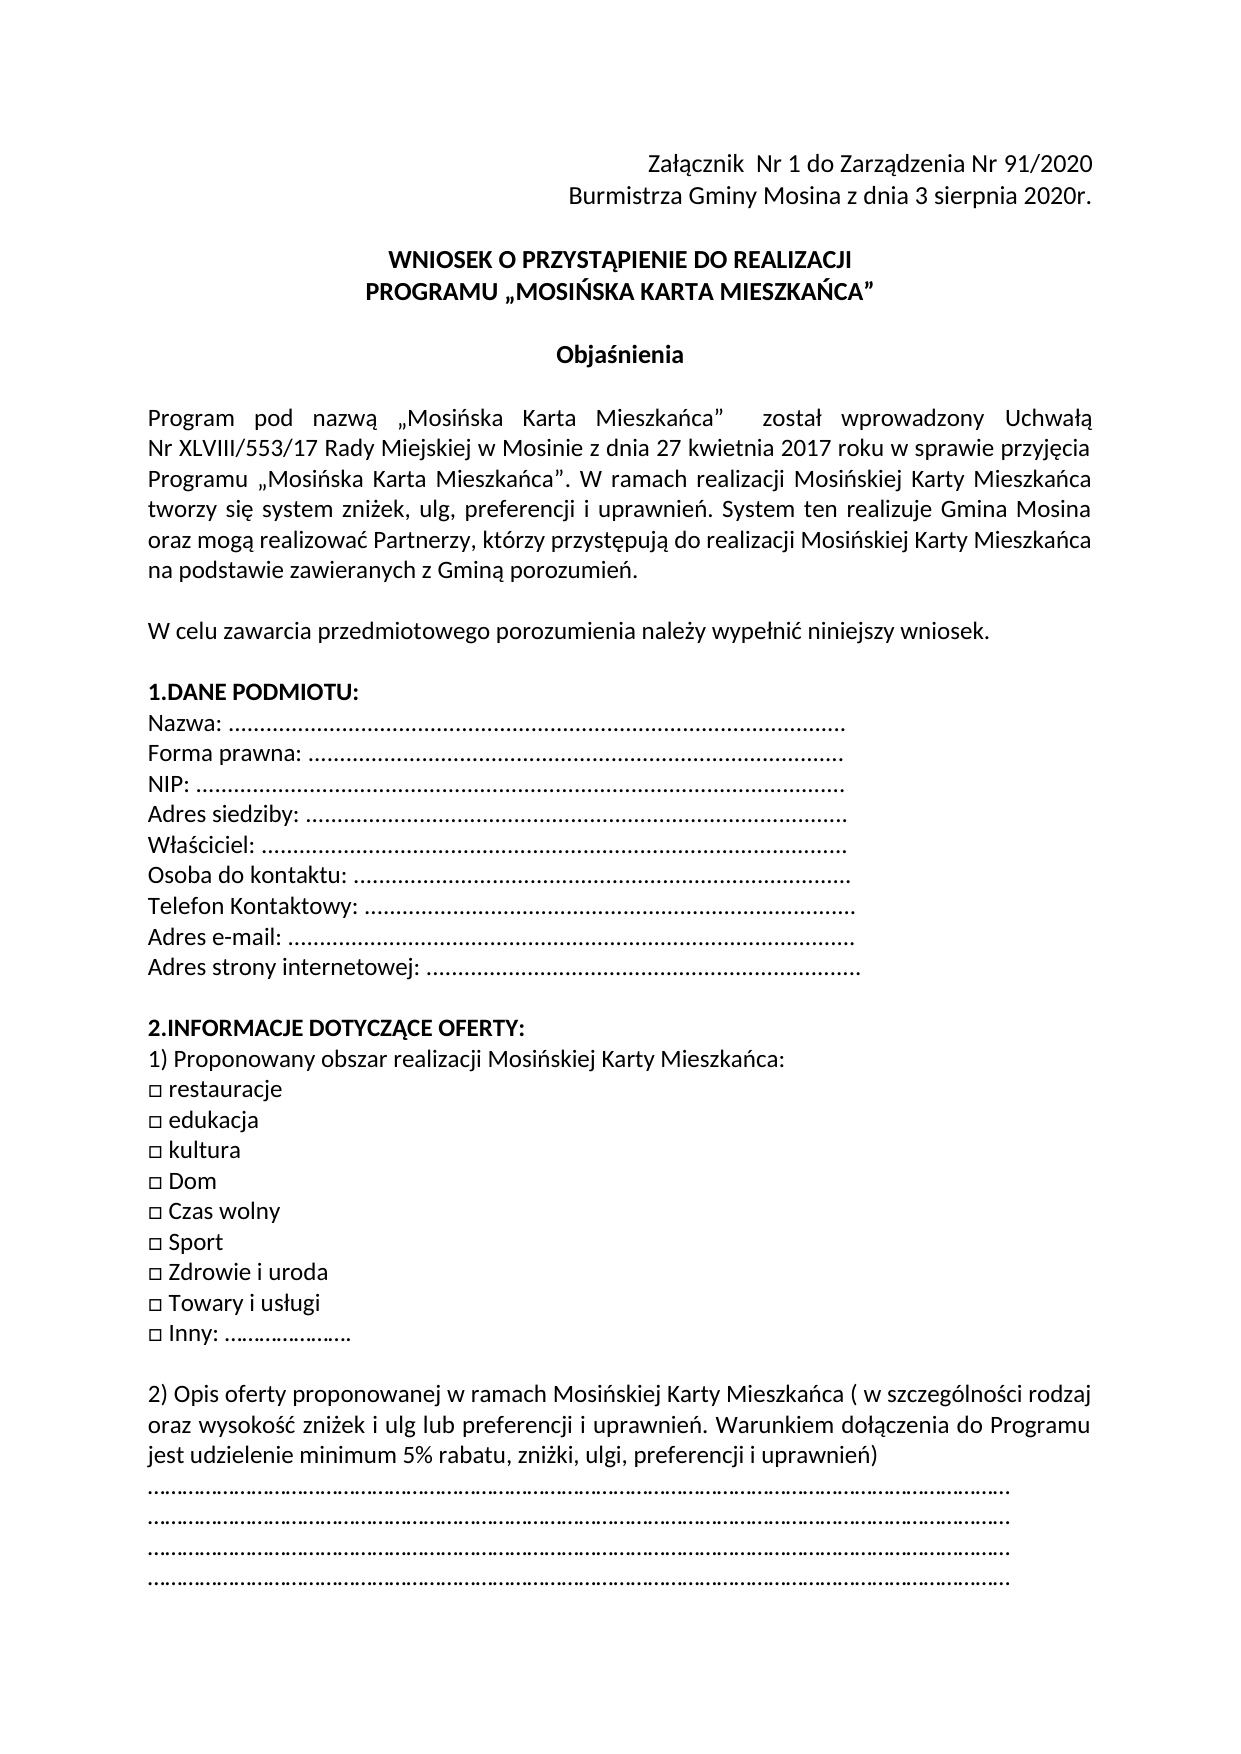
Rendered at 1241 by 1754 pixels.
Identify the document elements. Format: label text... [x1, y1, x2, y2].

text Adres e-mail: .......................................................................................... [148, 921, 1093, 951]
text 2.INFORMACJE DOTYCZĄCE OFERTY: [148, 1012, 1093, 1043]
text WNIOSEK O PRZYSTĄPIENIE DO REALIZACJI [148, 243, 1093, 275]
text Osoba do kontaktu: ............................................................................... [148, 859, 1093, 890]
text □ Czas wolny [148, 1195, 1093, 1226]
text NIP: ....................................................................................................... [148, 768, 1093, 798]
text 1) Proponowany obszar realizacji Mosińskiej Karty Mieszkańca: [148, 1043, 1093, 1073]
text …………………………………………………………………………………………………………………………………… [148, 1531, 1093, 1562]
text …………………………………………………………………………………………………………………………………… [148, 1562, 1093, 1592]
text PROGRAMU „MOSIŃSKA KARTA MIESZKAŃCA” [148, 275, 1093, 306]
text Program pod nazwą „Mosińska Karta Mieszkańca” został wprowadzony Uchwałą Nr XLVIII/553/17 Rady Miejskiej w Mosinie z dnia 27 kwietnia 2017 roku w sprawie przyjęcia Programu „Mosińska Karta Mieszkańca”. W ramach realizacji Mosińskiej Karty Mieszkańca tworzy się system zniżek, ulg, preferencji i uprawnień. System ten realizuje Gmina Mosina oraz mogą realizować Partnerzy, którzy przystępują do realizacji Mosińskiej Karty Mieszkańca na podstawie zawieranych z Gminą porozumień. [148, 402, 1093, 585]
text Burmistrza Gminy Mosina z dnia 3 sierpnia 2020r. [148, 179, 1093, 211]
text Telefon Kontaktowy: .............................................................................. [148, 890, 1093, 921]
text Nazwa: .................................................................................................. [148, 707, 1093, 737]
text Objaśnienia [148, 338, 1093, 370]
text Właściciel: ............................................................................................. [148, 829, 1093, 859]
text …………………………………………………………………………………………………………………………………… [148, 1470, 1093, 1501]
text □ Towary i usługi [148, 1287, 1093, 1317]
text □ Zdrowie i uroda [148, 1256, 1093, 1287]
text W celu zawarcia przedmiotowego porozumienia należy wypełnić niniejszy wniosek. [148, 615, 1093, 646]
text □ kultura [148, 1134, 1093, 1165]
text □ restauracje [148, 1073, 1093, 1104]
text …………………………………………………………………………………………………………………………………… [148, 1501, 1093, 1531]
text Załącznik Nr 1 do Zarządzenia Nr 91/2020 [148, 148, 1093, 179]
text □ edukacja [148, 1104, 1093, 1134]
text 1.DANE PODMIOTU: [148, 676, 1093, 707]
text □ Dom [148, 1165, 1093, 1195]
text □ Inny: …………………. [148, 1317, 1093, 1348]
text □ Sport [148, 1226, 1093, 1256]
text Adres strony internetowej: ..................................................................... [148, 951, 1093, 982]
text Adres siedziby: ...................................................................................... [148, 798, 1093, 829]
text 2) Opis oferty proponowanej w ramach Mosińskiej Karty Mieszkańca ( w szczególności rodzaj oraz wysokość zniżek i ulg lub preferencji i uprawnień. Warunkiem dołączenia do Programu jest udzielenie minimum 5% rabatu, zniżki, ulgi, preferencji i uprawnień) [148, 1378, 1093, 1470]
text Forma prawna: ..................................................................................... [148, 737, 1093, 768]
